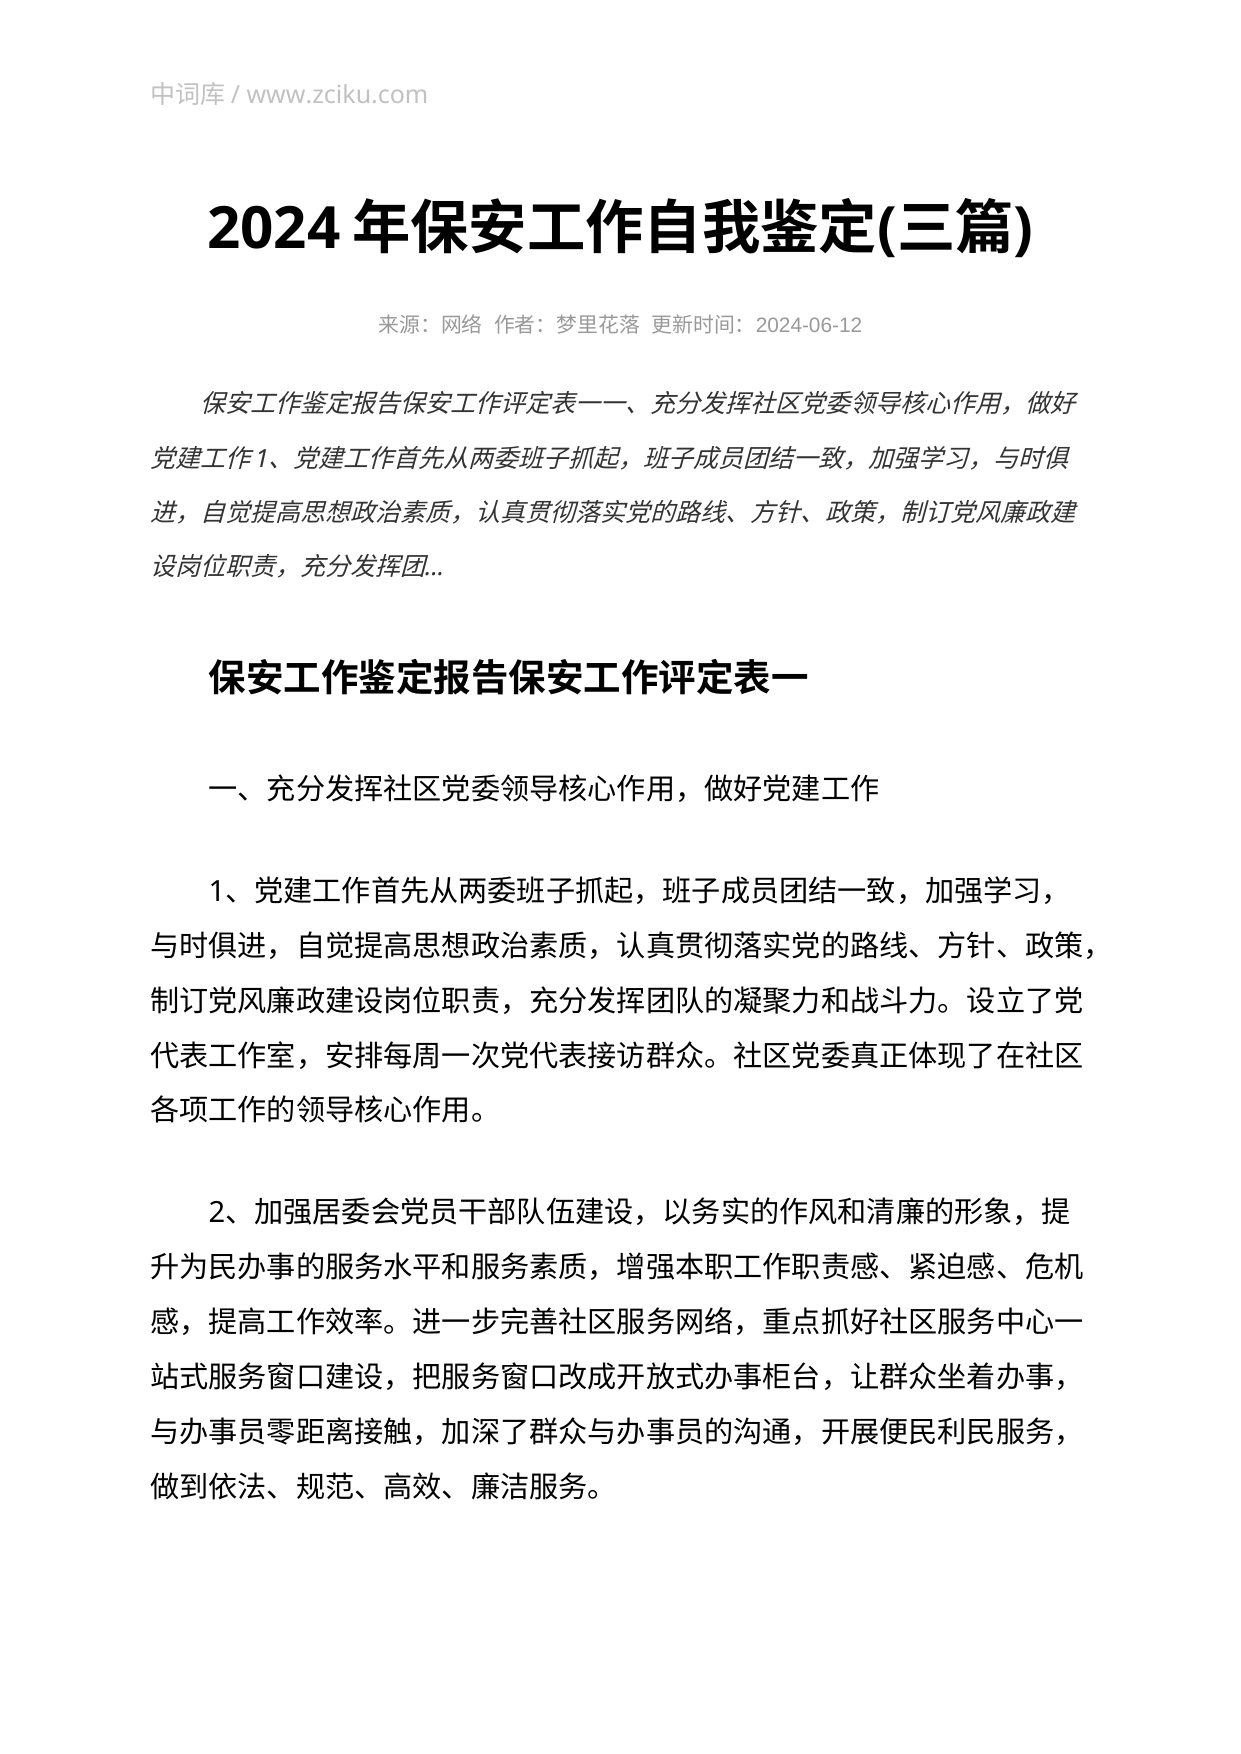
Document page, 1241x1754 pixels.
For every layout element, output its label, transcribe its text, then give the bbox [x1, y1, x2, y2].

text 保安工作鉴定报告保安工作评定表一 [150, 648, 1090, 702]
text 2、加强居委会党员干部队伍建设，以务实的作风和清廉的形象，提升为民办事的服务水平和服务素质，增强本职工作职责感、紧迫感、危机感，提高工作效率。进一步完善社区服务网络，重点抓好社区服务中心一站式服务窗口建设，把服务窗口改成开放式办事柜台，让群众坐着办事，与办事员零距离接触，加深了群众与办事员的沟通，开展便民利民服务，做到依法、规范、高效、廉洁服务。 [150, 1189, 1090, 1506]
text 来源：网络 作者：梦里花落 更新时间：2024-06-12 [150, 313, 1090, 337]
subtitle 2024年保安工作自我鉴定(三篇) [150, 181, 1090, 266]
text 1、党建工作首先从两委班子抓起，班子成员团结一致，加强学习，与时俱进，自觉提高思想政治素质，认真贯彻落实党的路线、方针、政策，制订党风廉政建设岗位职责，充分发挥团队的凝聚力和战斗力。设立了党代表工作室，安排每周一次党代表接访群众。社区党委真正体现了在社区各项工作的领导核心作用。 [150, 867, 1090, 1129]
text 保安工作鉴定报告保安工作评定表一一、充分发挥社区党委领导核心作用，做好党建工作1、党建工作首先从两委班子抓起，班子成员团结一致，加强学习，与时俱进，自觉提高思想政治素质，认真贯彻落实党的路线、方针、政策，制订党风廉政建设岗位职责，充分发挥团... [150, 384, 1090, 583]
text 一、充分发挥社区党委领导核心作用，做好党建工作 [150, 766, 1090, 808]
